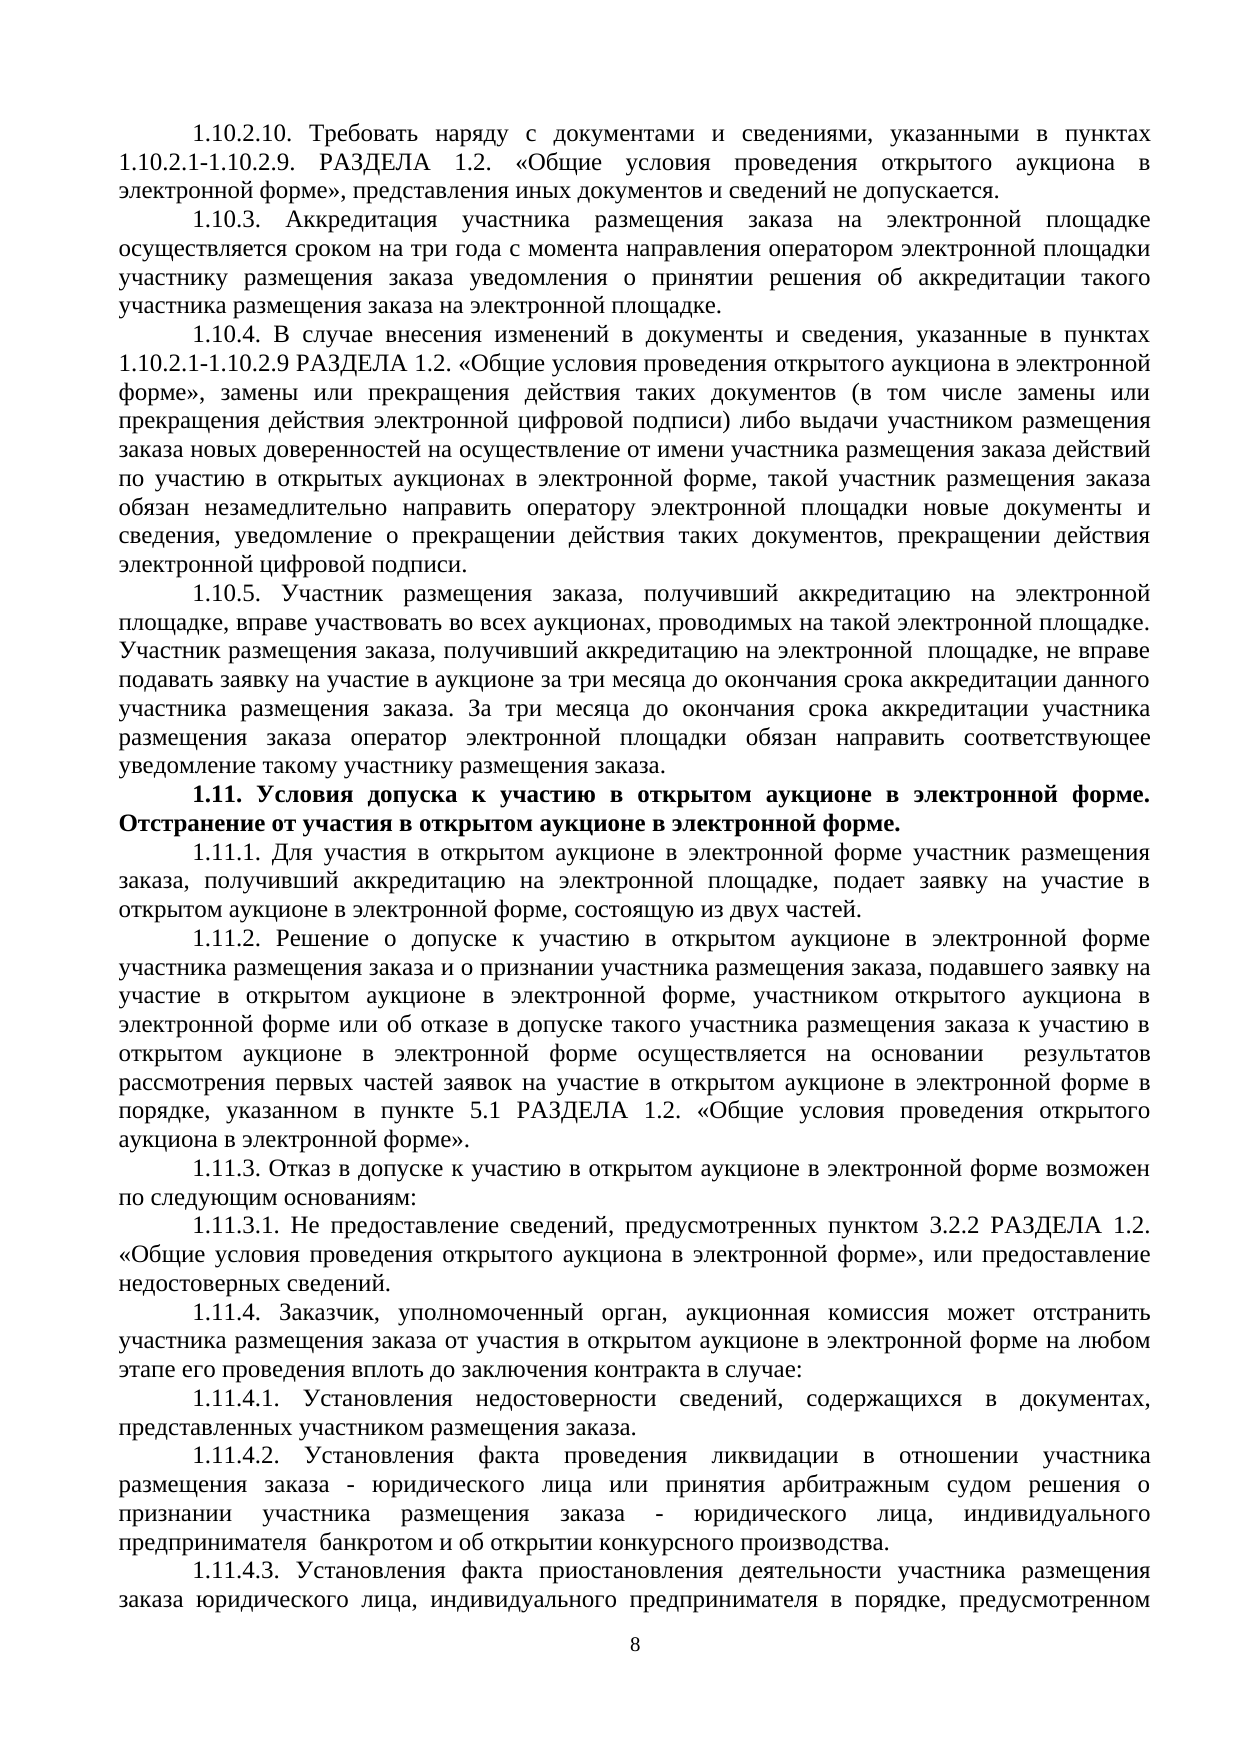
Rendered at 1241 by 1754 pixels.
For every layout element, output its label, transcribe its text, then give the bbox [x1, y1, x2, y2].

text 1.11. Условия допуска к участию в открытом аукционе в электронной форме. Отстранение от участия в открытом аукционе в электронной форме. [118, 779, 1152, 837]
text 1.11.1. Для участия в открытом аукционе в электронной форме участник размещения заказа, получивший аккредитацию на электронной площадке, подает заявку на участие в открытом аукционе в электронной форме, состоящую из двух частей. [118, 837, 1152, 923]
text 1.10.2.10. Требовать наряду с документами и сведениями, указанными в пунктах 1.10.2.1-1.10.2.9. РАЗДЕЛА 1.2. «Общие условия проведения открытого аукциона в электронной форме», представления иных документов и сведений не допускается. [118, 118, 1152, 204]
text 1.11.2. Решение о допуске к участию в открытом аукционе в электронной форме участника размещения заказа и о признании участника размещения заказа, подавшего заявку на участие в открытом аукционе в электронной форме, участником открытого аукциона в электронной форме или об отказе в допуске такого участника размещения заказа к участию в открытом аукционе в электронной форме осуществляется на основании результатов рассмотрения первых частей заявок на участие в открытом аукционе в электронной форме в порядке, указанном в пункте 5.1 РАЗДЕЛА 1.2. «Общие условия проведения открытого аукциона в электронной форме». [118, 923, 1152, 1153]
text 1.10.3. Аккредитация участника размещения заказа на электронной площадке осуществляется сроком на три года с момента направления оператором электронной площадки участнику размещения заказа уведомления о принятии решения об аккредитации такого участника размещения заказа на электронной площадке. [118, 204, 1152, 319]
text 1.11.3. Отказ в допуске к участию в открытом аукционе в электронной форме возможен по следующим основаниям: [118, 1153, 1152, 1211]
text 1.11.4. Заказчик, уполномоченный орган, аукционная комиссия может отстранить участника размещения заказа от участия в открытом аукционе в электронной форме на любом этапе его проведения вплоть до заключения контракта в случае: [118, 1297, 1152, 1383]
text 1.10.4. В случае внесения изменений в документы и сведения, указанные в пунктах 1.10.2.1-1.10.2.9 РАЗДЕЛА 1.2. «Общие условия проведения открытого аукциона в электронной форме», замены или прекращения действия таких документов (в том числе замены или прекращения действия электронной цифровой подписи) либо выдачи участником размещения заказа новых доверенностей на осуществление от имени участника размещения заказа действий по участию в открытых аукционах в электронной форме, такой участник размещения заказа обязан незамедлительно направить оператору электронной площадки новые документы и сведения, уведомление о прекращении действия таких документов, прекращении действия электронной цифровой подписи. [118, 319, 1152, 578]
text 1.11.4.1. Установления недостоверности сведений, содержащихся в документах, представленных участником размещения заказа. [118, 1383, 1152, 1441]
text 1.11.3.1. Не предоставление сведений, предусмотренных пунктом 3.2.2 РАЗДЕЛА 1.2. «Общие условия проведения открытого аукциона в электронной форме», или предоставление недостоверных сведений. [118, 1211, 1152, 1297]
text 1.10.5. Участник размещения заказа, получивший аккредитацию на электронной площадке, вправе участвовать во всех аукционах, проводимых на такой электронной площадке. Участник размещения заказа, получивший аккредитацию на электронной площадке, не вправе подавать заявку на участие в аукционе за три месяца до окончания срока аккредитации данного участника размещения заказа. За три месяца до окончания срока аккредитации участника размещения заказа оператор электронной площадки обязан направить соответствующее уведомление такому участнику размещения заказа. [118, 578, 1152, 779]
text 1.11.4.2. Установления факта проведения ликвидации в отношении участника размещения заказа - юридического лица или принятия арбитражным судом решения о признании участника размещения заказа - юридического лица, индивидуального предпринимателя банкротом и об открытии конкурсного производства. [118, 1441, 1152, 1556]
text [118, 1556, 1152, 1613]
